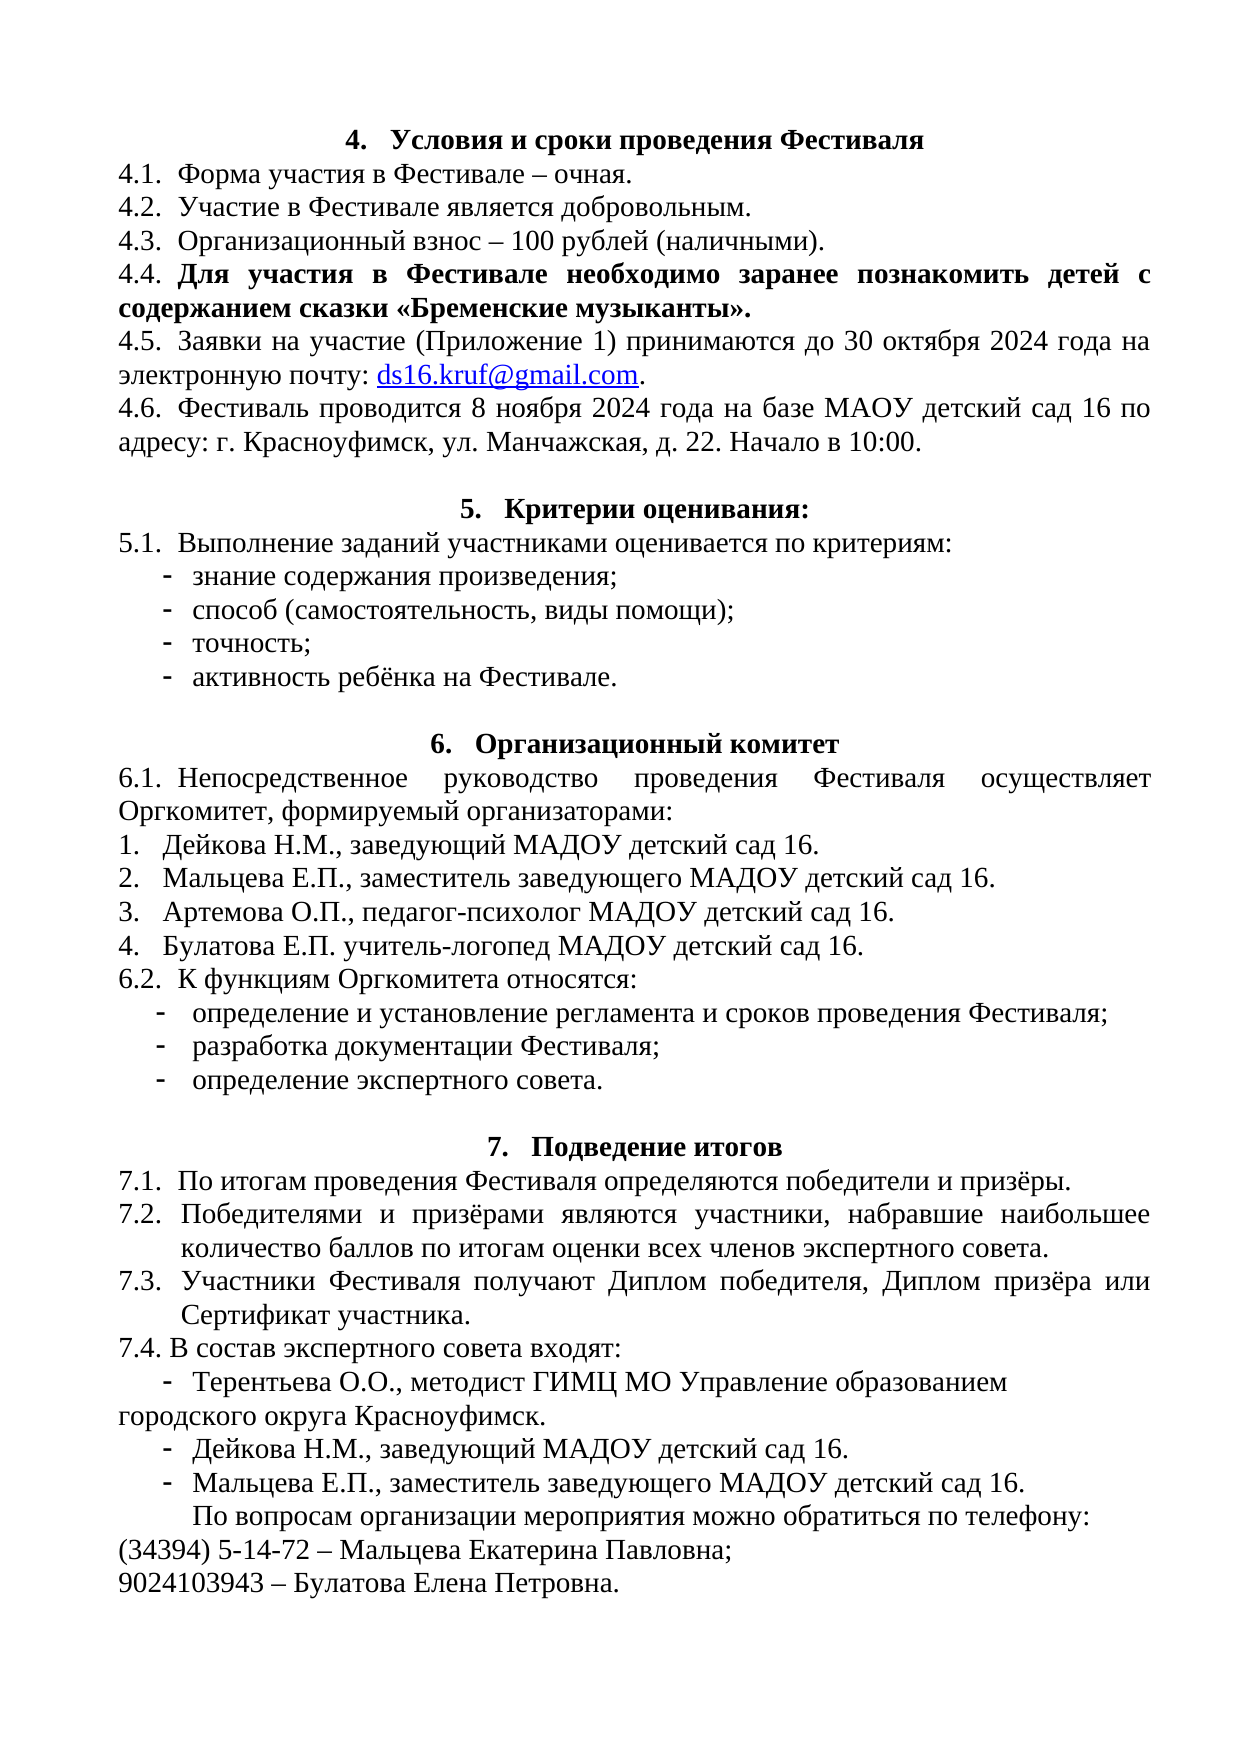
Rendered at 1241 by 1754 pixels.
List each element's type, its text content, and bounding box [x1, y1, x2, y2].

list активность ребёнка на Фестивале. [118, 659, 1152, 693]
list Дейкова Н.М., заведующий МАДОУ детский сад 16. [118, 1431, 1152, 1465]
list Фестиваль проводится 8 ноября 2024 года на базе МАОУ детский сад 16 по адресу: г. Красноуфимск, ул. Манчажская, д. 22. Начало в 10:00. [118, 391, 1152, 458]
list Условия и сроки проведения Фестиваля [118, 122, 1152, 156]
list разработка документации Фестиваля; [118, 1028, 1152, 1062]
list Участники Фестиваля получают Диплом победителя, Диплом призёра или Сертификат участника. [118, 1263, 1152, 1330]
list Артемова О.П., педагог-психолог МАДОУ детский сад 16. [118, 894, 1152, 928]
list Терентьева О.О., методист ГИМЦ МО Управление образованием городского округа Красноуфимск. [118, 1364, 1152, 1431]
list знание содержания произведения; [118, 558, 1152, 592]
list Непосредственное руководство проведения Фестиваля осуществляет Оргкомитет, формируемый организаторами: [118, 760, 1152, 827]
list По итогам проведения Фестиваля определяются победители и призёры. [118, 1163, 1152, 1196]
list Форма участия в Фестивале – очная. [118, 156, 1152, 189]
text 7.4. В состав экспертного совета входят: [118, 1330, 1152, 1364]
list Заявки на участие (Приложение 1) принимаются до 30 октября 2024 года на электронную почту: ds16.kruf@gmail.com. [118, 323, 1152, 391]
list По вопросам организации мероприятия можно обратиться по телефону: [118, 1498, 1152, 1532]
list Мальцева Е.П., заместитель заведующего МАДОУ детский сад 16. [118, 861, 1152, 894]
list Победителями и призёрами являются участники, набравшие наибольшее количество баллов по итогам оценки всех членов экспертного совета. [118, 1196, 1152, 1263]
list Организационный комитет [118, 726, 1152, 760]
list Подведение итогов [118, 1129, 1152, 1163]
list определение экспертного совета. [118, 1062, 1152, 1096]
list Дейкова Н.М., заведующий МАДОУ детский сад 16. [118, 827, 1152, 861]
list Организационный взнос – 100 рублей (наличными). [118, 223, 1152, 256]
list Мальцева Е.П., заместитель заведующего МАДОУ детский сад 16. [118, 1465, 1152, 1498]
list Участие в Фестивале является добровольным. [118, 189, 1152, 223]
list определение и установление регламента и сроков проведения Фестиваля; [118, 995, 1152, 1028]
list (34394) 5-14-72 – Мальцева Екатерина Павловна; [118, 1532, 1152, 1566]
list Булатова Е.П. учитель-логопед МАДОУ детский сад 16. [118, 928, 1152, 961]
list 9024103943 – Булатова Елена Петровна. [118, 1566, 1152, 1599]
list Для участия в Фестивале необходимо заранее познакомить детей с содержанием сказки «Бременские музыканты». [118, 256, 1152, 323]
list точность; [118, 626, 1152, 659]
list Выполнение заданий участниками оценивается по критериям: [118, 525, 1152, 558]
list Критерии оценивания: [118, 491, 1152, 525]
list К функциям Оргкомитета относятся: [118, 961, 1152, 995]
list способ (самостоятельность, виды помощи); [118, 592, 1152, 626]
